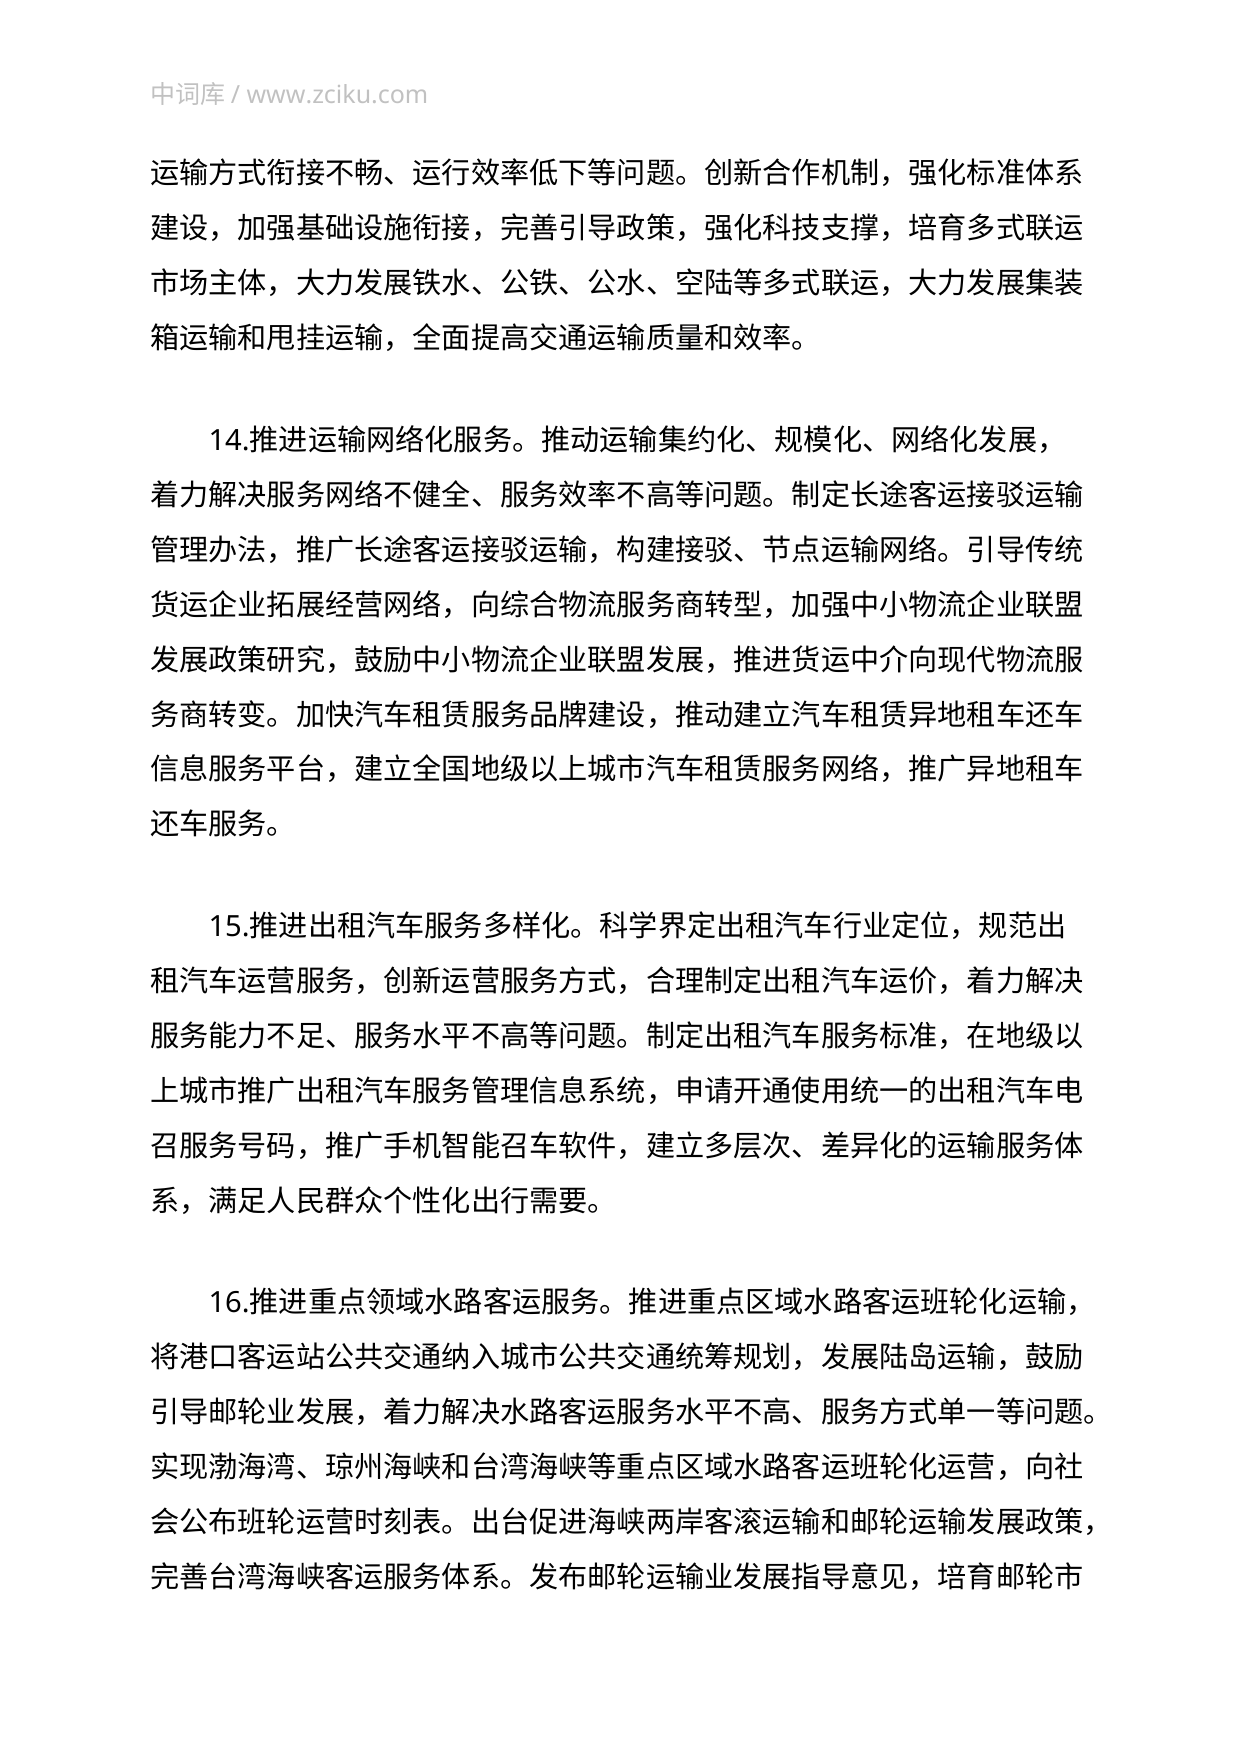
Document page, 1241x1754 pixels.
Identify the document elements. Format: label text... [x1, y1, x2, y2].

text 14.推进运输网络化服务。推动运输集约化、规模化、网络化发展，着力解决服务网络不健全、服务效率不高等问题。制定长途客运接驳运输管理办法，推广长途客运接驳运输，构建接驳、节点运输网络。引导传统货运企业拓展经营网络，向综合物流服务商转型，加强中小物流企业联盟发展政策研究，鼓励中小物流企业联盟发展，推进货运中介向现代物流服务商转变。加快汽车租赁服务品牌建设，推动建立汽车租赁异地租车还车信息服务平台，建立全国地级以上城市汽车租赁服务网络，推广异地租车还车服务。 [150, 416, 1090, 843]
text 15.推进出租汽车服务多样化。科学界定出租汽车行业定位，规范出租汽车运营服务，创新运营服务方式，合理制定出租汽车运价，着力解决服务能力不足、服务水平不高等问题。制定出租汽车服务标准，在地级以上城市推广出租汽车服务管理信息系统，申请开通使用统一的出租汽车电召服务号码，推广手机智能召车软件，建立多层次、差异化的运输服务体系，满足人民群众个性化出行需要。 [150, 903, 1090, 1219]
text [150, 150, 1090, 357]
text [150, 1279, 1090, 1596]
